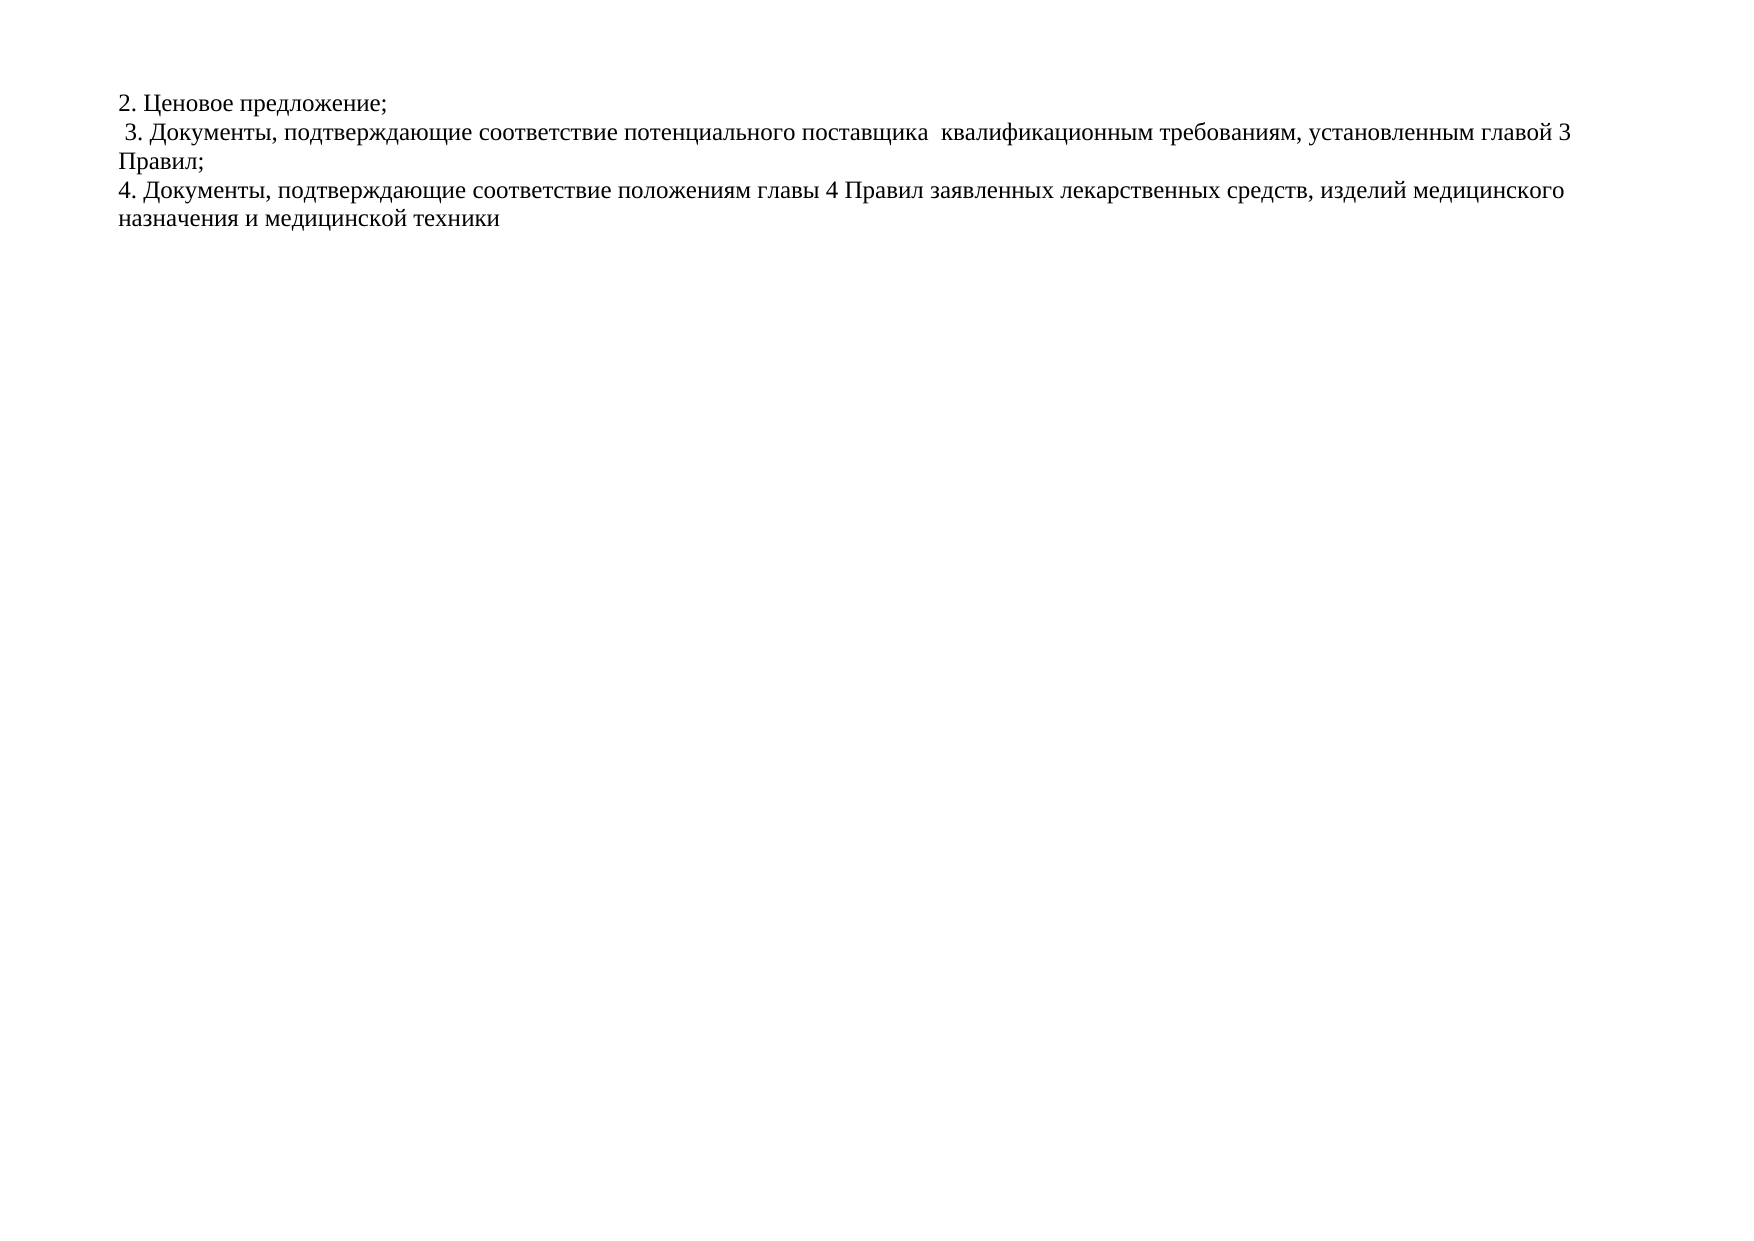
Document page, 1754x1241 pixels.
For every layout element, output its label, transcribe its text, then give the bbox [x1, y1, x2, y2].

text 4. Документы, подтверждающие соответствие положениям главы 4 Правил заявленных лекарственных средств, изделий медицинского назначения и медицинской техники [118, 175, 1636, 232]
text 2. Ценовое предложение; [118, 88, 1636, 117]
text 3. Документы, подтверждающие соответствие потенциального поставщика квалификационным требованиям, установленным главой 3 Правил; [118, 117, 1636, 175]
